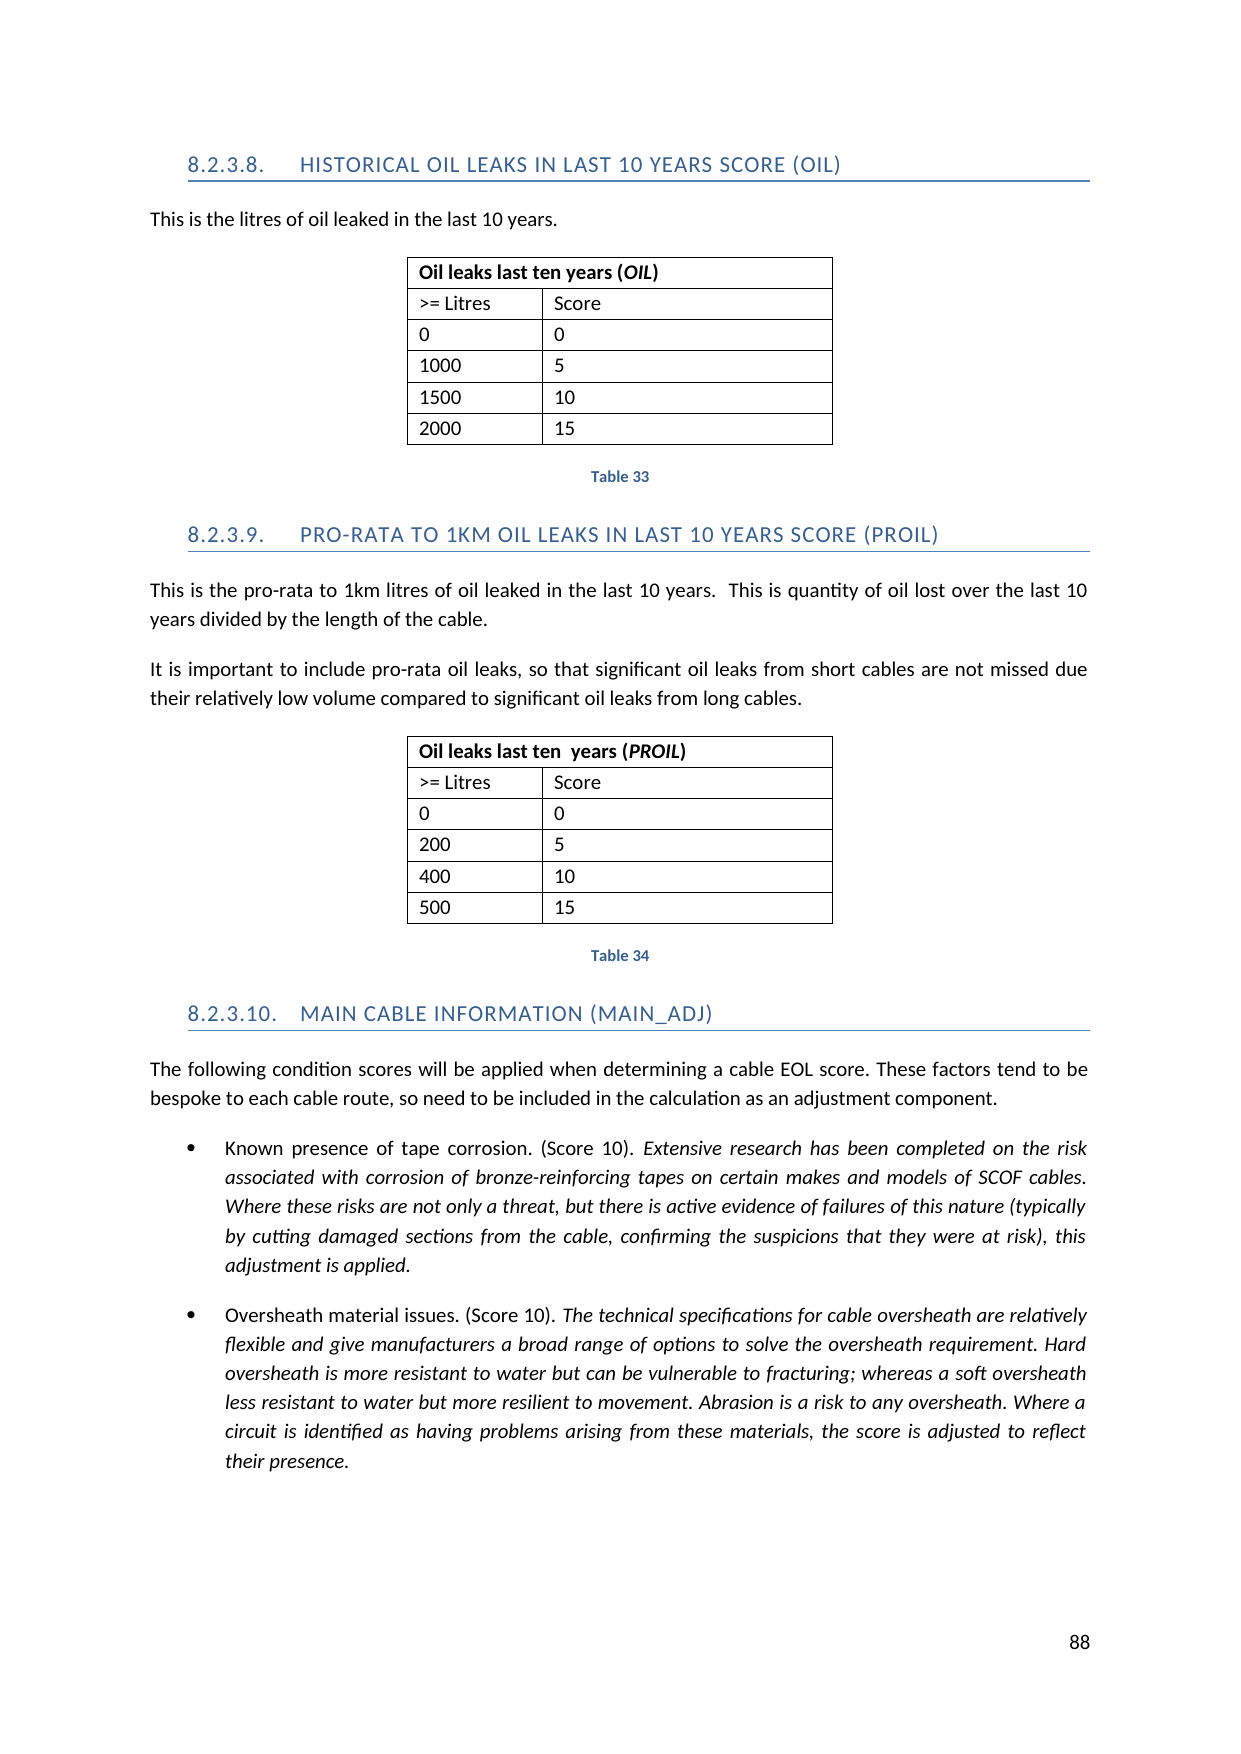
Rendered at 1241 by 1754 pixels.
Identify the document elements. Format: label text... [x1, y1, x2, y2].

text This is the litres of oil leaked in the last 10 years. [150, 207, 1090, 232]
list Pro-rata to 1km oil Leaks in last 10 years score (PROIL) [187, 521, 1090, 552]
table_cell 0 [408, 320, 542, 350]
list Historical Oil Leaks in last 10 years score (OIL) [187, 150, 1090, 182]
table_cell Score [543, 768, 832, 798]
table_header Oil leaks last ten years (PROIL) [408, 737, 832, 767]
table_cell 0 [543, 799, 832, 829]
table_cell 1000 [408, 351, 542, 382]
table_cell 200 [408, 830, 542, 861]
text Table 34 [150, 945, 1090, 965]
table_cell 5 [543, 830, 832, 861]
list Oversheath material issues. (Score 10). The technical specifications for cable oversheath are relatively flexible and give manufacturers a broad range of options to solve the oversheath requirement. Hard oversheath is more resistant to water but can be vulnerable to fracturing; whereas a soft oversheath less resistant to water but more resilient to movement. Abrasion is a risk to any oversheath. Where a circuit is identified as having problems arising from these materials, the score is adjusted to reflect their presence. [187, 1302, 1090, 1473]
text Table 33 [150, 466, 1090, 486]
table_cell 5 [543, 351, 832, 382]
text This is the pro-rata to 1km litres of oil leaked in the last 10 years. This is quantity of oil lost over the last 10 years divided by the length of the cable. [150, 577, 1090, 632]
table_cell 10 [543, 383, 832, 413]
table_cell 15 [543, 893, 832, 923]
text The following condition scores will be applied when determining a cable EOL score. These factors tend to be bespoke to each cable route, so need to be included in the calculation as an adjustment component. [150, 1056, 1090, 1111]
text It is important to include pro-rata oil leaks, so that significant oil leaks from short cables are not missed due their relatively low volume compared to significant oil leaks from long cables. [150, 656, 1090, 711]
list Main Cable Information (Main_ADJ) [187, 999, 1090, 1031]
table_header Oil leaks last ten years (OIL) [408, 258, 832, 288]
table_cell 400 [408, 862, 542, 892]
table_cell >= Litres [408, 289, 542, 319]
table_cell 15 [543, 414, 832, 444]
table_cell 1500 [408, 383, 542, 413]
table_cell 0 [408, 799, 542, 829]
table_cell >= Litres [408, 768, 542, 798]
table_cell 10 [543, 862, 832, 892]
table_cell 2000 [408, 414, 542, 444]
table_cell 0 [543, 320, 832, 350]
table_cell Score [543, 289, 832, 319]
list Known presence of tape corrosion. (Score 10). Extensive research has been completed on the risk associated with corrosion of bronze-reinforcing tapes on certain makes and models of SCOF cables. Where these risks are not only a threat, but there is active evidence of failures of this nature (typically by cutting damaged sections from the cable, confirming the suspicions that they were at risk), this adjustment is applied. [187, 1135, 1090, 1277]
table_cell 500 [408, 893, 542, 923]
